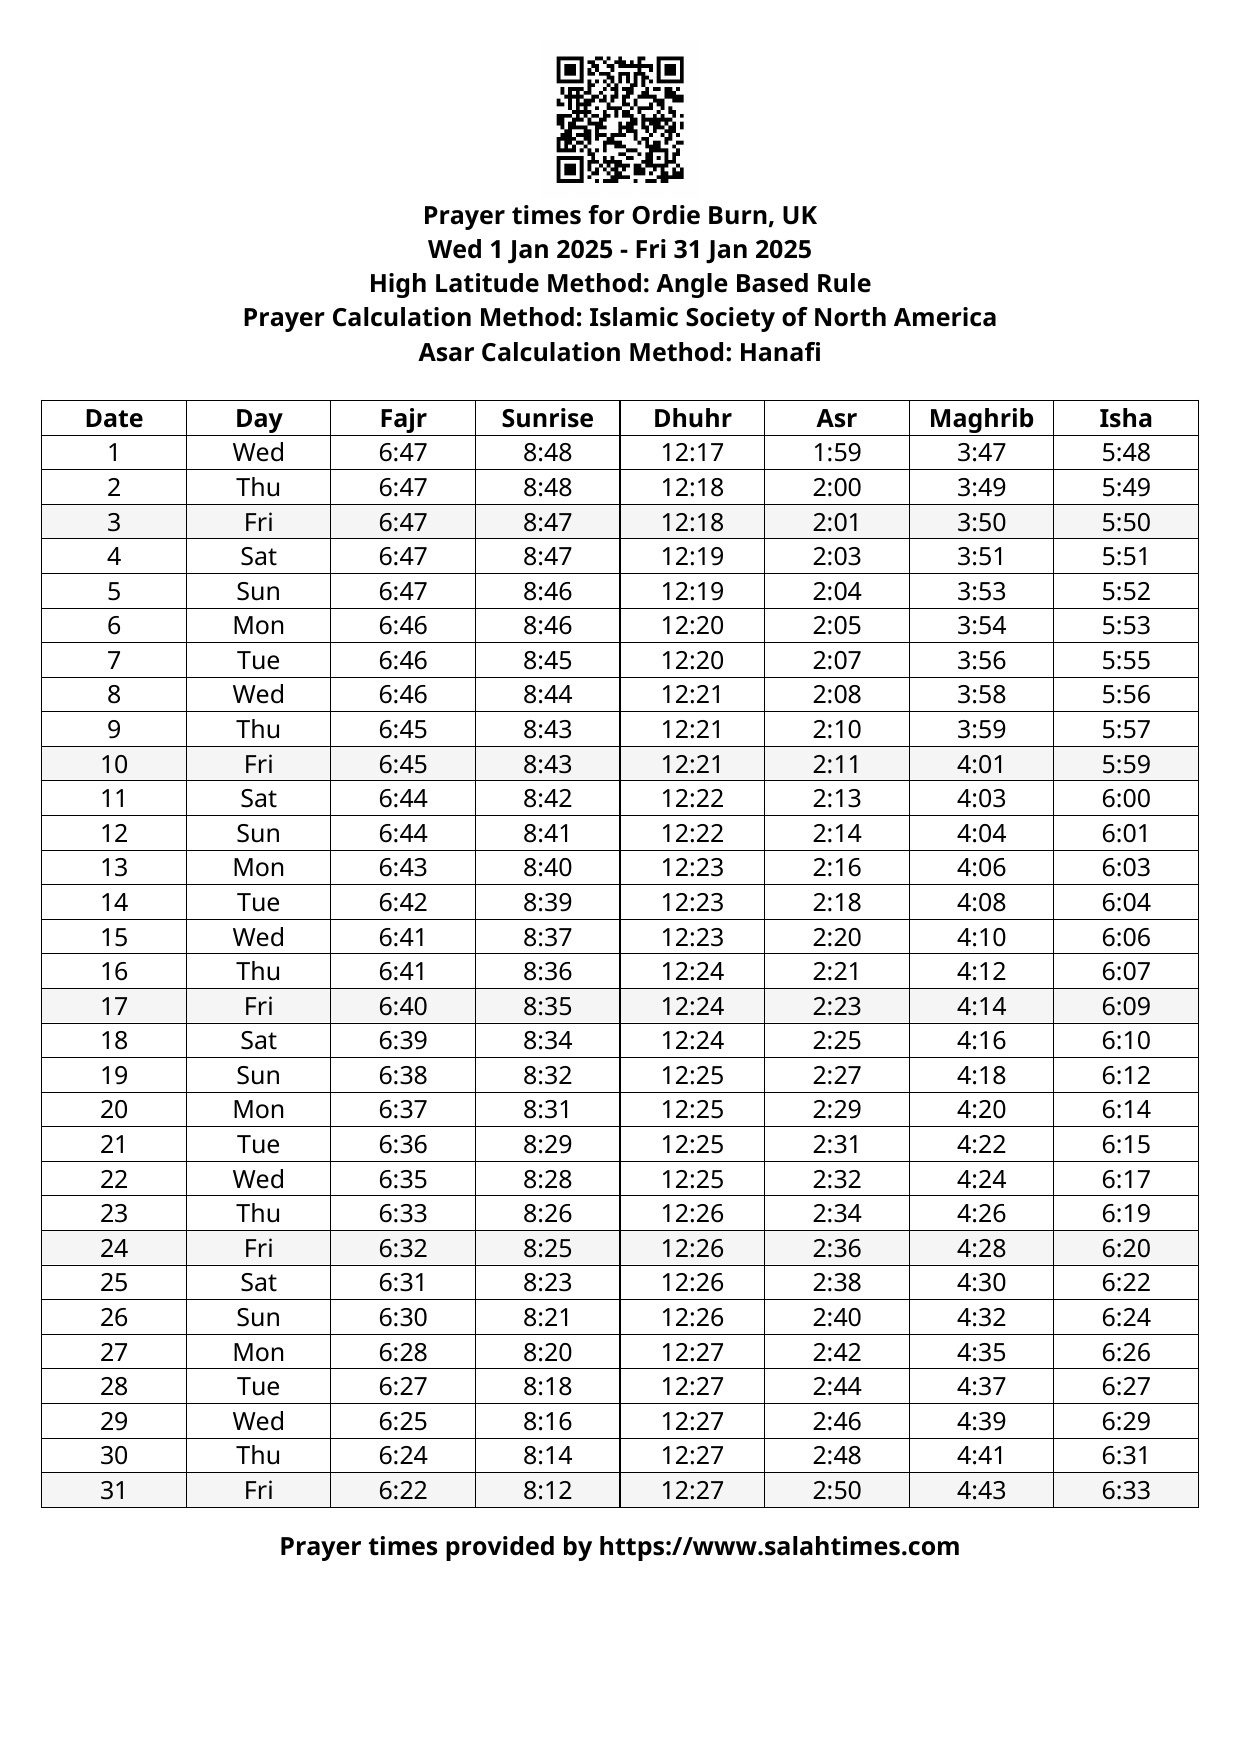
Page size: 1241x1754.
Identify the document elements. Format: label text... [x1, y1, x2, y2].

table_cell 5:48 [1054, 436, 1198, 469]
table_cell 2:16 [765, 851, 909, 884]
table_cell 6:40 [331, 989, 475, 1022]
picture [542, 41, 699, 198]
table_cell 12:18 [621, 470, 764, 504]
table_cell 4:20 [910, 1093, 1053, 1126]
table_cell 6:44 [331, 816, 475, 849]
table_cell 6:27 [331, 1369, 475, 1403]
table_cell 8:36 [476, 954, 619, 988]
table_cell 4:43 [910, 1473, 1053, 1507]
table_cell 2:50 [765, 1473, 909, 1507]
table_cell 8:46 [476, 609, 619, 642]
table_cell 22 [42, 1162, 186, 1195]
table_cell 8:18 [476, 1369, 619, 1403]
table_cell 2:11 [765, 747, 909, 780]
table_cell 8:16 [476, 1404, 619, 1437]
table_cell 4:10 [910, 920, 1053, 953]
table_cell 3:56 [910, 643, 1053, 677]
table_cell 12:24 [621, 989, 764, 1022]
table_cell 8:40 [476, 851, 619, 884]
table_cell 3:47 [910, 436, 1053, 469]
table_cell 12:26 [621, 1266, 764, 1299]
table_cell 2:29 [765, 1093, 909, 1126]
table_cell Thu [187, 712, 330, 746]
table_cell Fri [187, 1231, 330, 1264]
table_cell 6:14 [1054, 1093, 1198, 1126]
table_cell Wed [187, 920, 330, 953]
table_cell 8:39 [476, 885, 619, 919]
table_cell 3:50 [910, 505, 1053, 538]
table_cell 24 [42, 1231, 186, 1264]
table_cell 8:48 [476, 436, 619, 469]
table_cell 6:46 [331, 643, 475, 677]
table_cell 2:40 [765, 1300, 909, 1334]
table_cell 8:28 [476, 1162, 619, 1195]
table_cell 12:17 [621, 436, 764, 469]
table_cell 11 [42, 781, 186, 815]
table_cell 2:13 [765, 781, 909, 815]
table_header Date [42, 401, 186, 434]
table_cell 6:33 [331, 1196, 475, 1230]
table_cell 2:32 [765, 1162, 909, 1195]
table_cell 5:51 [1054, 539, 1198, 573]
table_cell Tue [187, 643, 330, 677]
table_cell 2:05 [765, 609, 909, 642]
table_cell 6:47 [331, 470, 475, 504]
table_cell 6:41 [331, 920, 475, 953]
table_cell 2:38 [765, 1266, 909, 1299]
table_cell 12:21 [621, 678, 764, 711]
table_cell 12:22 [621, 781, 764, 815]
table_cell 6:17 [1054, 1162, 1198, 1195]
table_cell 9 [42, 712, 186, 746]
table_cell 8:31 [476, 1093, 619, 1126]
table_cell 2:07 [765, 643, 909, 677]
table_cell Thu [187, 470, 330, 504]
table_cell 5:49 [1054, 470, 1198, 504]
table_cell Thu [187, 1439, 330, 1472]
text Prayer times provided by https://www.salahtimes.com [42, 1528, 1198, 1563]
table_cell 4:14 [910, 989, 1053, 1022]
table_cell 17 [42, 989, 186, 1022]
table_cell 28 [42, 1369, 186, 1403]
table_cell 6:22 [331, 1473, 475, 1507]
table_cell 4:30 [910, 1266, 1053, 1299]
table_cell 6:46 [331, 609, 475, 642]
table_cell 30 [42, 1439, 186, 1472]
table_cell Wed [187, 1404, 330, 1437]
table_cell 31 [42, 1473, 186, 1507]
table_cell 8:43 [476, 747, 619, 780]
table_cell 6:42 [331, 885, 475, 919]
table_cell 5 [42, 574, 186, 607]
table_cell 2:48 [765, 1439, 909, 1472]
table_cell 2:01 [765, 505, 909, 538]
table_cell 8:48 [476, 470, 619, 504]
table_cell 2:14 [765, 816, 909, 849]
table_cell 6:41 [331, 954, 475, 988]
table_cell 12:23 [621, 920, 764, 953]
table_cell 4:24 [910, 1162, 1053, 1195]
table_cell 12:21 [621, 712, 764, 746]
table_cell 6:24 [331, 1439, 475, 1472]
table_cell 8:37 [476, 920, 619, 953]
table_header Sunrise [476, 401, 619, 434]
table_cell Wed [187, 436, 330, 469]
table_cell 6:35 [331, 1162, 475, 1195]
table_cell 6:45 [331, 747, 475, 780]
table_cell Wed [187, 1162, 330, 1195]
table_cell 5:59 [1054, 747, 1198, 780]
table_cell 3:59 [910, 712, 1053, 746]
table_cell 6:01 [1054, 816, 1198, 849]
table_cell 6:07 [1054, 954, 1198, 988]
table_cell 2:27 [765, 1058, 909, 1092]
table_cell 8:20 [476, 1335, 619, 1368]
table_cell 12:20 [621, 609, 764, 642]
table_cell Mon [187, 1093, 330, 1126]
table_cell 18 [42, 1024, 186, 1057]
table_cell 12:25 [621, 1162, 764, 1195]
table_cell 3:49 [910, 470, 1053, 504]
table_cell 12:18 [621, 505, 764, 538]
table_cell 6:28 [331, 1335, 475, 1368]
table_cell 2:18 [765, 885, 909, 919]
table_cell 6:32 [331, 1231, 475, 1264]
table_cell 2:36 [765, 1231, 909, 1264]
table_cell 1 [42, 436, 186, 469]
table_cell 2:20 [765, 920, 909, 953]
table_cell 8:41 [476, 816, 619, 849]
table_cell 8:43 [476, 712, 619, 746]
table_cell 6:47 [331, 436, 475, 469]
table_cell 2:34 [765, 1196, 909, 1230]
table_cell 6:47 [331, 505, 475, 538]
table_cell 6:24 [1054, 1300, 1198, 1334]
table_cell 12:26 [621, 1231, 764, 1264]
table_cell Wed [187, 678, 330, 711]
table_cell 8:32 [476, 1058, 619, 1092]
table_cell 12:26 [621, 1196, 764, 1230]
text Asar Calculation Method: Hanafi [42, 334, 1198, 368]
table_cell 12:24 [621, 1024, 764, 1057]
table_cell 6:37 [331, 1093, 475, 1126]
table_cell 6:00 [1054, 781, 1198, 815]
table_cell 12:23 [621, 851, 764, 884]
table_cell 6:15 [1054, 1127, 1198, 1161]
table_cell Mon [187, 1335, 330, 1368]
table_cell 8:45 [476, 643, 619, 677]
table_cell 1:59 [765, 436, 909, 469]
table_cell 4:01 [910, 747, 1053, 780]
table_cell 6:36 [331, 1127, 475, 1161]
table_cell 2:31 [765, 1127, 909, 1161]
table_cell 6:31 [331, 1266, 475, 1299]
table_cell Sun [187, 1058, 330, 1092]
table_cell 8:14 [476, 1439, 619, 1472]
table_cell 6:47 [331, 539, 475, 573]
table_cell 8:25 [476, 1231, 619, 1264]
table_cell 8:23 [476, 1266, 619, 1299]
table_cell 6:27 [1054, 1369, 1198, 1403]
table_cell 4:03 [910, 781, 1053, 815]
table_cell 12 [42, 816, 186, 849]
text Prayer Calculation Method: Islamic Society of North America [42, 300, 1198, 334]
table_cell 19 [42, 1058, 186, 1092]
table_cell 25 [42, 1266, 186, 1299]
table_cell 8 [42, 678, 186, 711]
table_cell 2:21 [765, 954, 909, 988]
table_cell 2:00 [765, 470, 909, 504]
table_cell Mon [187, 851, 330, 884]
table_cell 12:26 [621, 1300, 764, 1334]
table_cell 26 [42, 1300, 186, 1334]
table_cell 2:10 [765, 712, 909, 746]
table_cell 2:04 [765, 574, 909, 607]
table_cell 3:53 [910, 574, 1053, 607]
table_cell 4:22 [910, 1127, 1053, 1161]
table_header Isha [1054, 401, 1198, 434]
table_cell 6:33 [1054, 1473, 1198, 1507]
table_cell 6:09 [1054, 989, 1198, 1022]
table_cell 4:08 [910, 885, 1053, 919]
table_cell 10 [42, 747, 186, 780]
table_cell 15 [42, 920, 186, 953]
table_cell 6:22 [1054, 1266, 1198, 1299]
table_cell 8:12 [476, 1473, 619, 1507]
table_cell 6:39 [331, 1024, 475, 1057]
table_cell 5:52 [1054, 574, 1198, 607]
table_cell 8:21 [476, 1300, 619, 1334]
table_cell 6:38 [331, 1058, 475, 1092]
table_cell 2:42 [765, 1335, 909, 1368]
table_cell 6:20 [1054, 1231, 1198, 1264]
text High Latitude Method: Angle Based Rule [42, 266, 1198, 300]
table_cell 6:47 [331, 574, 475, 607]
table_cell 6:30 [331, 1300, 475, 1334]
table_cell 16 [42, 954, 186, 988]
table_cell 3:51 [910, 539, 1053, 573]
table_cell Sun [187, 816, 330, 849]
table_header Asr [765, 401, 909, 434]
table_cell 2:46 [765, 1404, 909, 1437]
table_cell 12:19 [621, 574, 764, 607]
table_cell Sun [187, 574, 330, 607]
table_cell Sun [187, 1300, 330, 1334]
table_cell 8:46 [476, 574, 619, 607]
table_cell 6:12 [1054, 1058, 1198, 1092]
table_cell 6:03 [1054, 851, 1198, 884]
table_cell 8:35 [476, 989, 619, 1022]
table_header Day [187, 401, 330, 434]
table_header Maghrib [910, 401, 1053, 434]
table_cell 12:19 [621, 539, 764, 573]
table_cell 2:03 [765, 539, 909, 573]
table_cell 5:57 [1054, 712, 1198, 746]
table_cell 6:19 [1054, 1196, 1198, 1230]
table_cell 12:25 [621, 1058, 764, 1092]
text Wed 1 Jan 2025 - Fri 31 Jan 2025 [42, 232, 1198, 266]
table_cell 27 [42, 1335, 186, 1368]
table_cell Thu [187, 1196, 330, 1230]
table_cell 6:45 [331, 712, 475, 746]
table_cell 12:27 [621, 1439, 764, 1472]
table_cell 12:27 [621, 1473, 764, 1507]
table_cell Thu [187, 954, 330, 988]
table_cell 5:53 [1054, 609, 1198, 642]
table_cell 2:23 [765, 989, 909, 1022]
table_cell 8:47 [476, 539, 619, 573]
table_cell 5:50 [1054, 505, 1198, 538]
table_cell 12:22 [621, 816, 764, 849]
table_cell 6:06 [1054, 920, 1198, 953]
table_cell Fri [187, 989, 330, 1022]
table_cell 4:41 [910, 1439, 1053, 1472]
table_cell 8:44 [476, 678, 619, 711]
table_cell 6:43 [331, 851, 475, 884]
table_cell 8:26 [476, 1196, 619, 1230]
table_header Fajr [331, 401, 475, 434]
table_cell 6:04 [1054, 885, 1198, 919]
table_cell 12:21 [621, 747, 764, 780]
table_cell 6:46 [331, 678, 475, 711]
table_cell Sat [187, 539, 330, 573]
table_cell Fri [187, 1473, 330, 1507]
table_cell 29 [42, 1404, 186, 1437]
table_cell 4:39 [910, 1404, 1053, 1437]
table_cell Fri [187, 747, 330, 780]
table_cell 21 [42, 1127, 186, 1161]
text Prayer times for Ordie Burn, UK [42, 198, 1198, 232]
table_cell 2:08 [765, 678, 909, 711]
table_cell 4:37 [910, 1369, 1053, 1403]
table_cell 12:20 [621, 643, 764, 677]
table_cell 2:25 [765, 1024, 909, 1057]
table_cell 6:10 [1054, 1024, 1198, 1057]
table_cell 12:25 [621, 1093, 764, 1126]
table_cell 6:44 [331, 781, 475, 815]
table_cell Fri [187, 505, 330, 538]
table_cell 12:25 [621, 1127, 764, 1161]
table_cell 4:35 [910, 1335, 1053, 1368]
table_cell 14 [42, 885, 186, 919]
table_cell 5:56 [1054, 678, 1198, 711]
table_cell 3 [42, 505, 186, 538]
table_cell Tue [187, 1369, 330, 1403]
table_cell 4 [42, 539, 186, 573]
table_cell 12:27 [621, 1335, 764, 1368]
table_cell 13 [42, 851, 186, 884]
table_cell 4:12 [910, 954, 1053, 988]
table_cell 8:42 [476, 781, 619, 815]
table_cell Mon [187, 609, 330, 642]
table_cell 8:34 [476, 1024, 619, 1057]
table_cell 12:23 [621, 885, 764, 919]
table_cell 4:28 [910, 1231, 1053, 1264]
table_cell Sat [187, 1266, 330, 1299]
table_cell 7 [42, 643, 186, 677]
table_cell 4:26 [910, 1196, 1053, 1230]
table_cell 12:24 [621, 954, 764, 988]
table_cell 6:31 [1054, 1439, 1198, 1472]
table_cell 4:18 [910, 1058, 1053, 1092]
table_cell Tue [187, 1127, 330, 1161]
table_cell 12:27 [621, 1404, 764, 1437]
table_cell Sat [187, 1024, 330, 1057]
table_cell 2:44 [765, 1369, 909, 1403]
table_cell Sat [187, 781, 330, 815]
table_cell 4:06 [910, 851, 1053, 884]
table_cell 6 [42, 609, 186, 642]
table_cell 6:26 [1054, 1335, 1198, 1368]
table_cell 3:54 [910, 609, 1053, 642]
table_cell 4:32 [910, 1300, 1053, 1334]
table_cell 20 [42, 1093, 186, 1126]
table_cell 2 [42, 470, 186, 504]
table_cell 5:55 [1054, 643, 1198, 677]
table_cell 4:16 [910, 1024, 1053, 1057]
table_cell 6:25 [331, 1404, 475, 1437]
table_cell 4:04 [910, 816, 1053, 849]
table_cell 12:27 [621, 1369, 764, 1403]
table_header Dhuhr [621, 401, 764, 434]
table_cell 3:58 [910, 678, 1053, 711]
table_cell 6:29 [1054, 1404, 1198, 1437]
table_cell 8:29 [476, 1127, 619, 1161]
table_cell Tue [187, 885, 330, 919]
table_cell 8:47 [476, 505, 619, 538]
table_cell 23 [42, 1196, 186, 1230]
